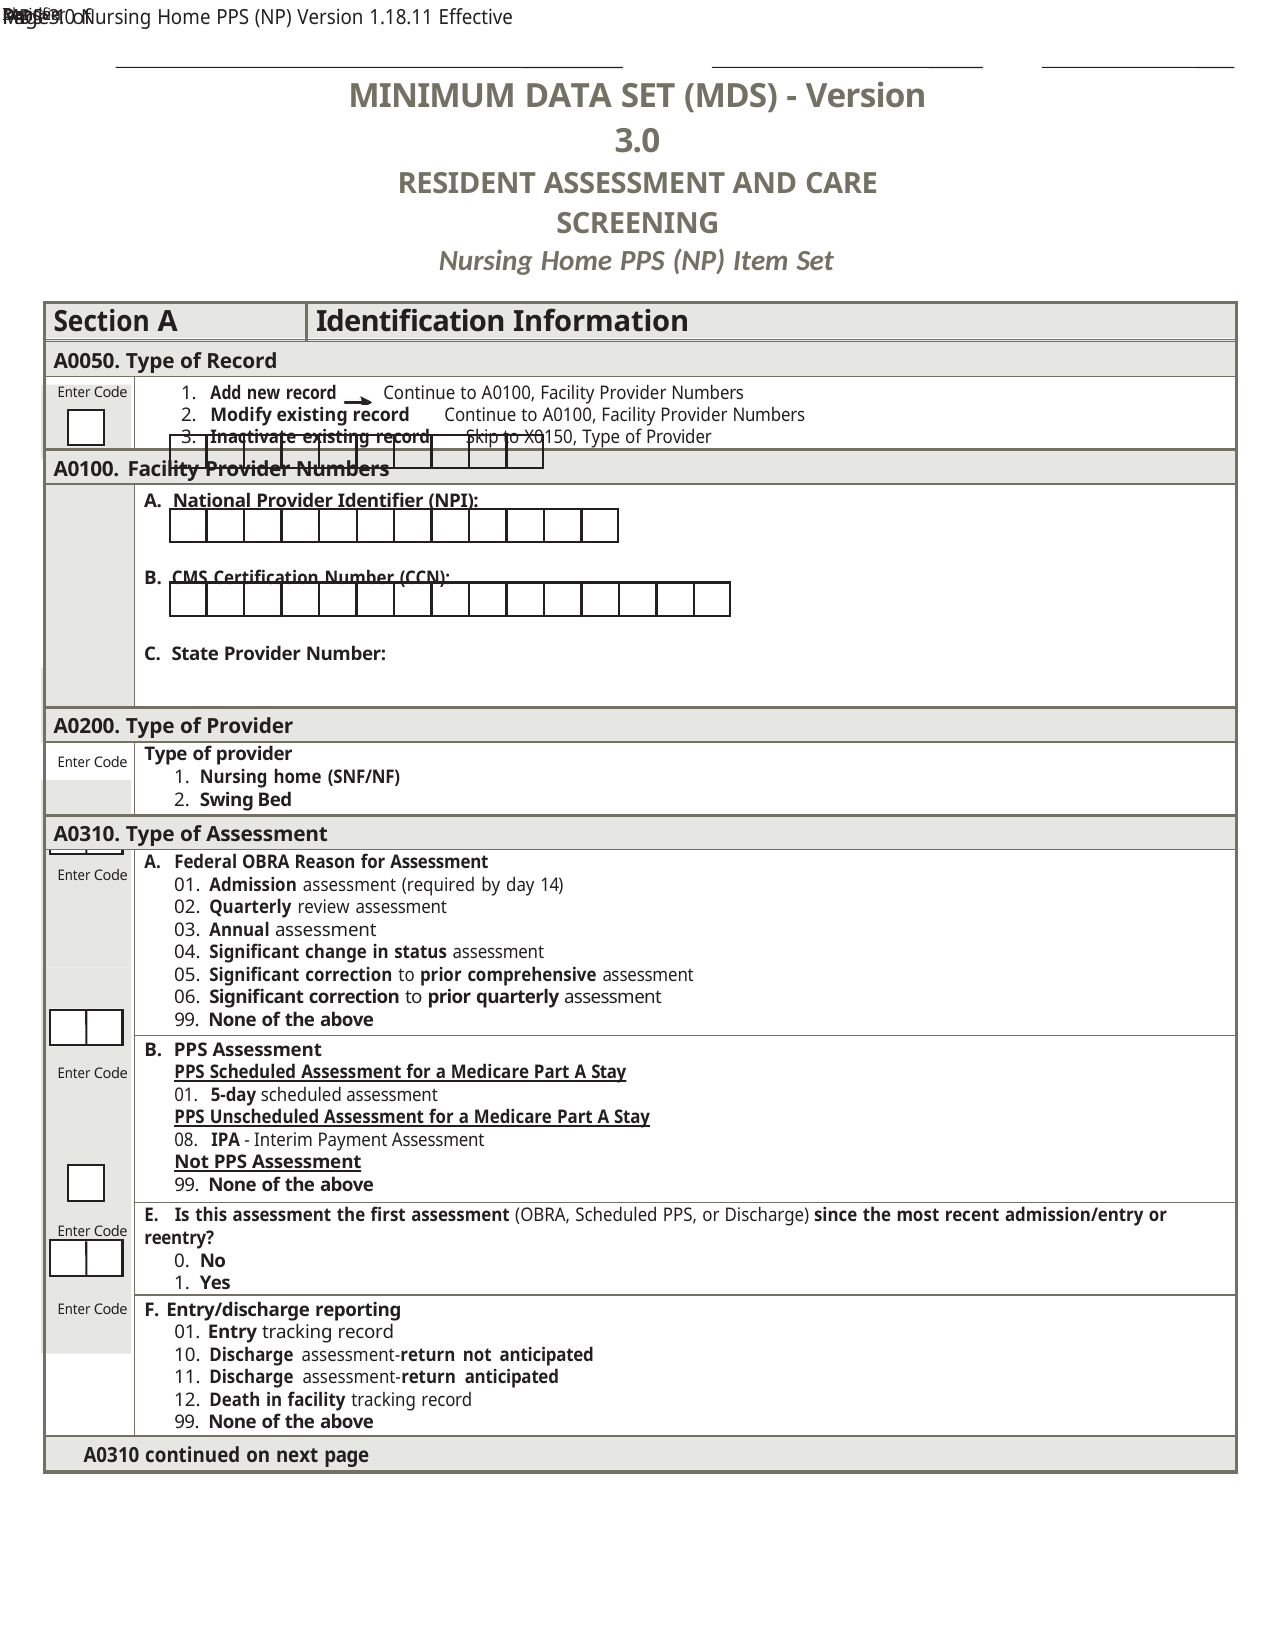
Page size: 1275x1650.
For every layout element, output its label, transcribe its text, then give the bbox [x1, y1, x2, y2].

table_cell Enter Code [46, 377, 134, 448]
table_cell Type of provider Nursing home (SNF/NF) Swing Bed [135, 743, 1235, 814]
table_cell Add new record Continue to A0100, Facility Provider Numbers Modify existing record Continue to A0100, Facility Provider Numbers Inactivate existing record Skip to X0150, Type of Provider [135, 377, 1235, 448]
table_cell [46, 485, 134, 706]
text Nursing Home PPS (NP) Item Set [331, 242, 945, 278]
table_header Identification Information [308, 304, 1235, 338]
table_cell F. Entry/discharge reporting 01. Entry tracking record Discharge assessment-return not anticipated Discharge assessment-return anticipated Death in facility tracking record 99. None of the above [135, 1296, 1235, 1435]
table_cell E. Is this assessment the first assessment (OBRA, Scheduled PPS, or Discharge) since the most recent admission/entry or reentry? No Yes [135, 1203, 1235, 1294]
table_cell B. PPS Assessment. PPS Scheduled Assessment for a Medicare Part A Stay 01. 5-day scheduled assessment PPS Unscheduled Assessment for a Medicare Part A Stay. 08. IPA - Interim Payment Assessment Not PPS Assessment 99. None of the above [135, 1036, 1235, 1202]
table_cell A0310 continued on next page [46, 1437, 1235, 1470]
table_cell Enter Code Enter Code Enter Code Enter Code [46, 850, 134, 1435]
table_cell National Provider Identifier (NPI): CMS Certification Number (CCN): State Provider Number: [135, 485, 1235, 706]
table_cell A0310. Type of Assessment [46, 817, 1235, 849]
table_cell A. Federal OBRA Reason for Assessment Admission assessment (required by day 14) Quarterly review assessment Annual assessment Significant change in status assessment Significant correction to prior comprehensive assessment Significant correction to prior quarterly assessment 99. None of the above [135, 850, 1235, 1035]
table_cell A0100. Facility Provider Numbers [46, 451, 1235, 483]
title MINIMUM DATA SET (MDS) - Version 3.0 [331, 71, 945, 162]
table_cell A0050. Type of Record [46, 342, 1235, 376]
text RESIDENT ASSESSMENT AND CARE SCREENING [331, 162, 945, 242]
table_header Section A [46, 304, 305, 338]
table_cell Enter Code [46, 743, 134, 814]
table_cell A0200. Type of Provider. [46, 709, 1235, 741]
